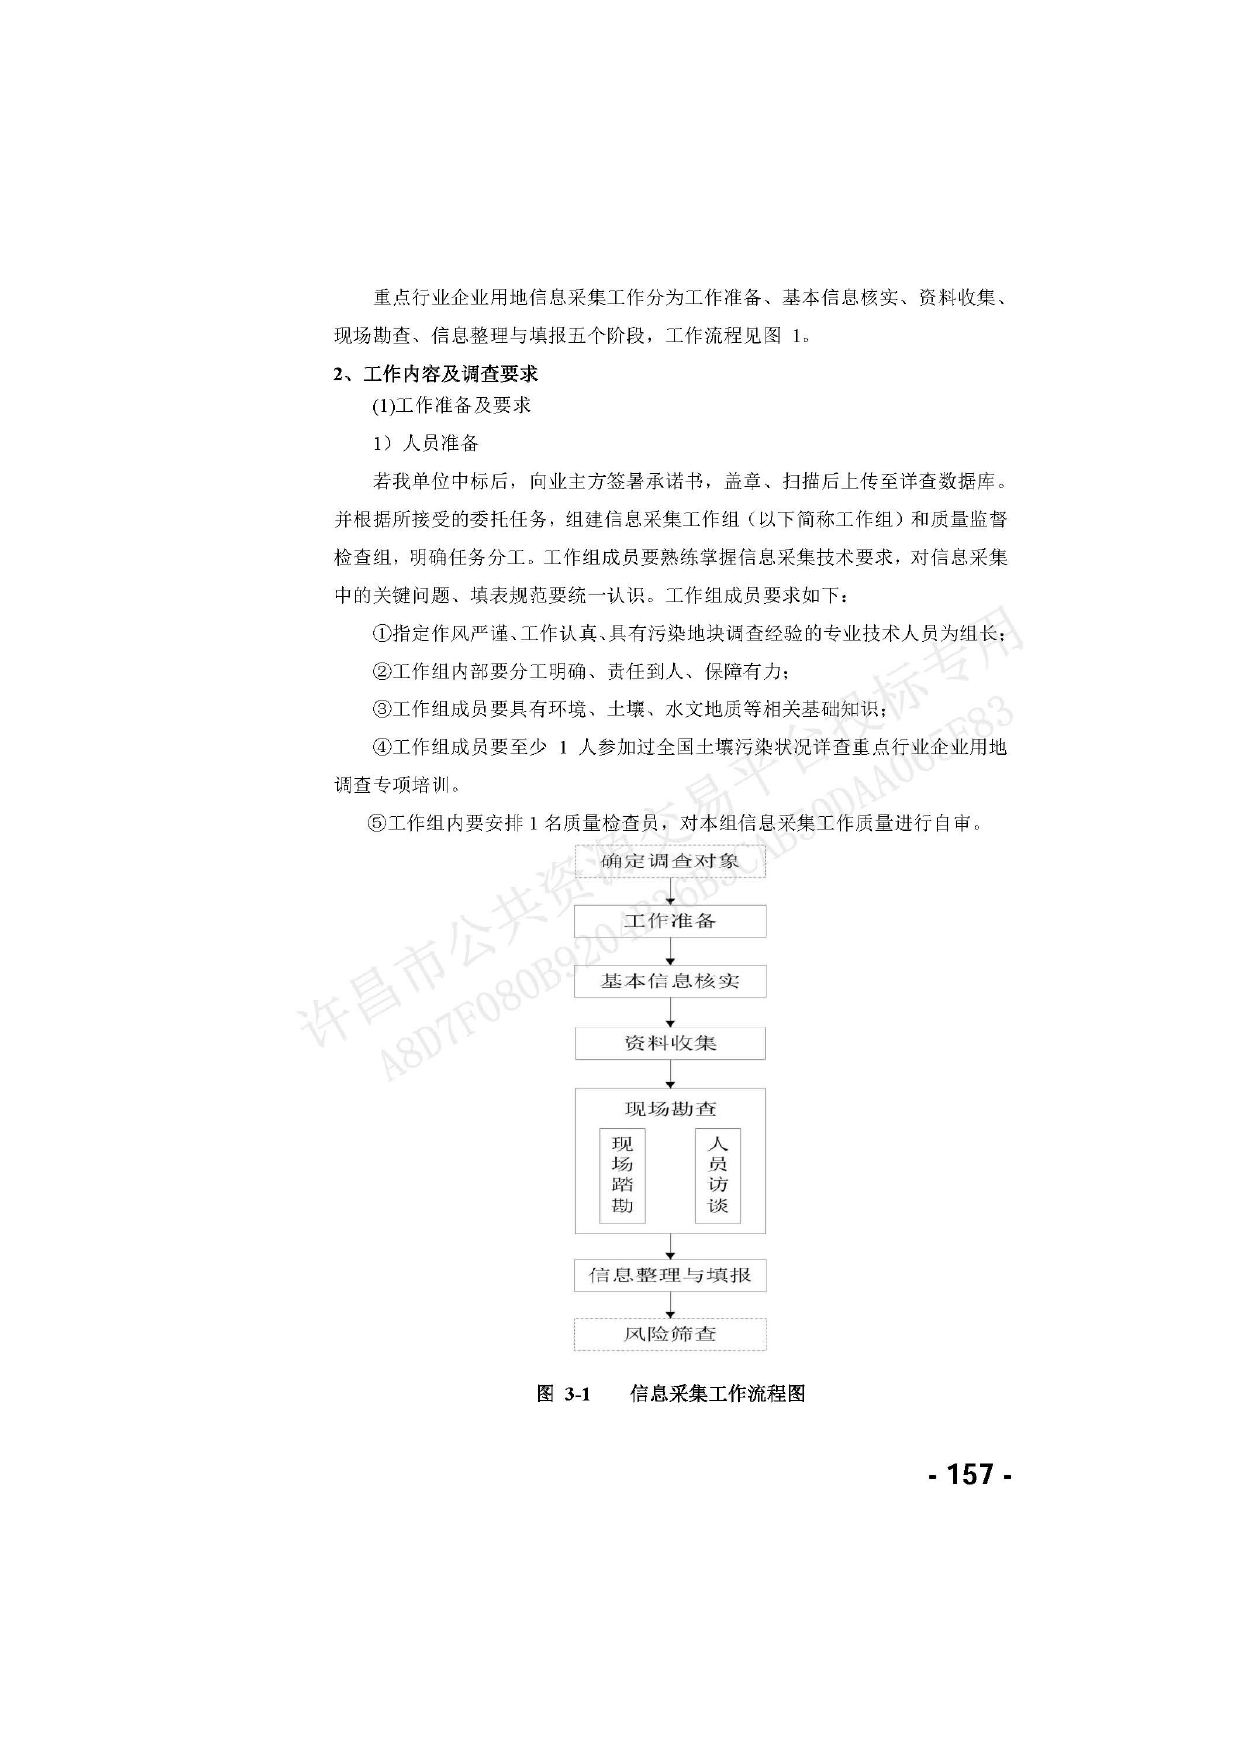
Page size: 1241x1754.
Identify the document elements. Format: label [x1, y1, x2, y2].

picture [187, 162, 1154, 1530]
